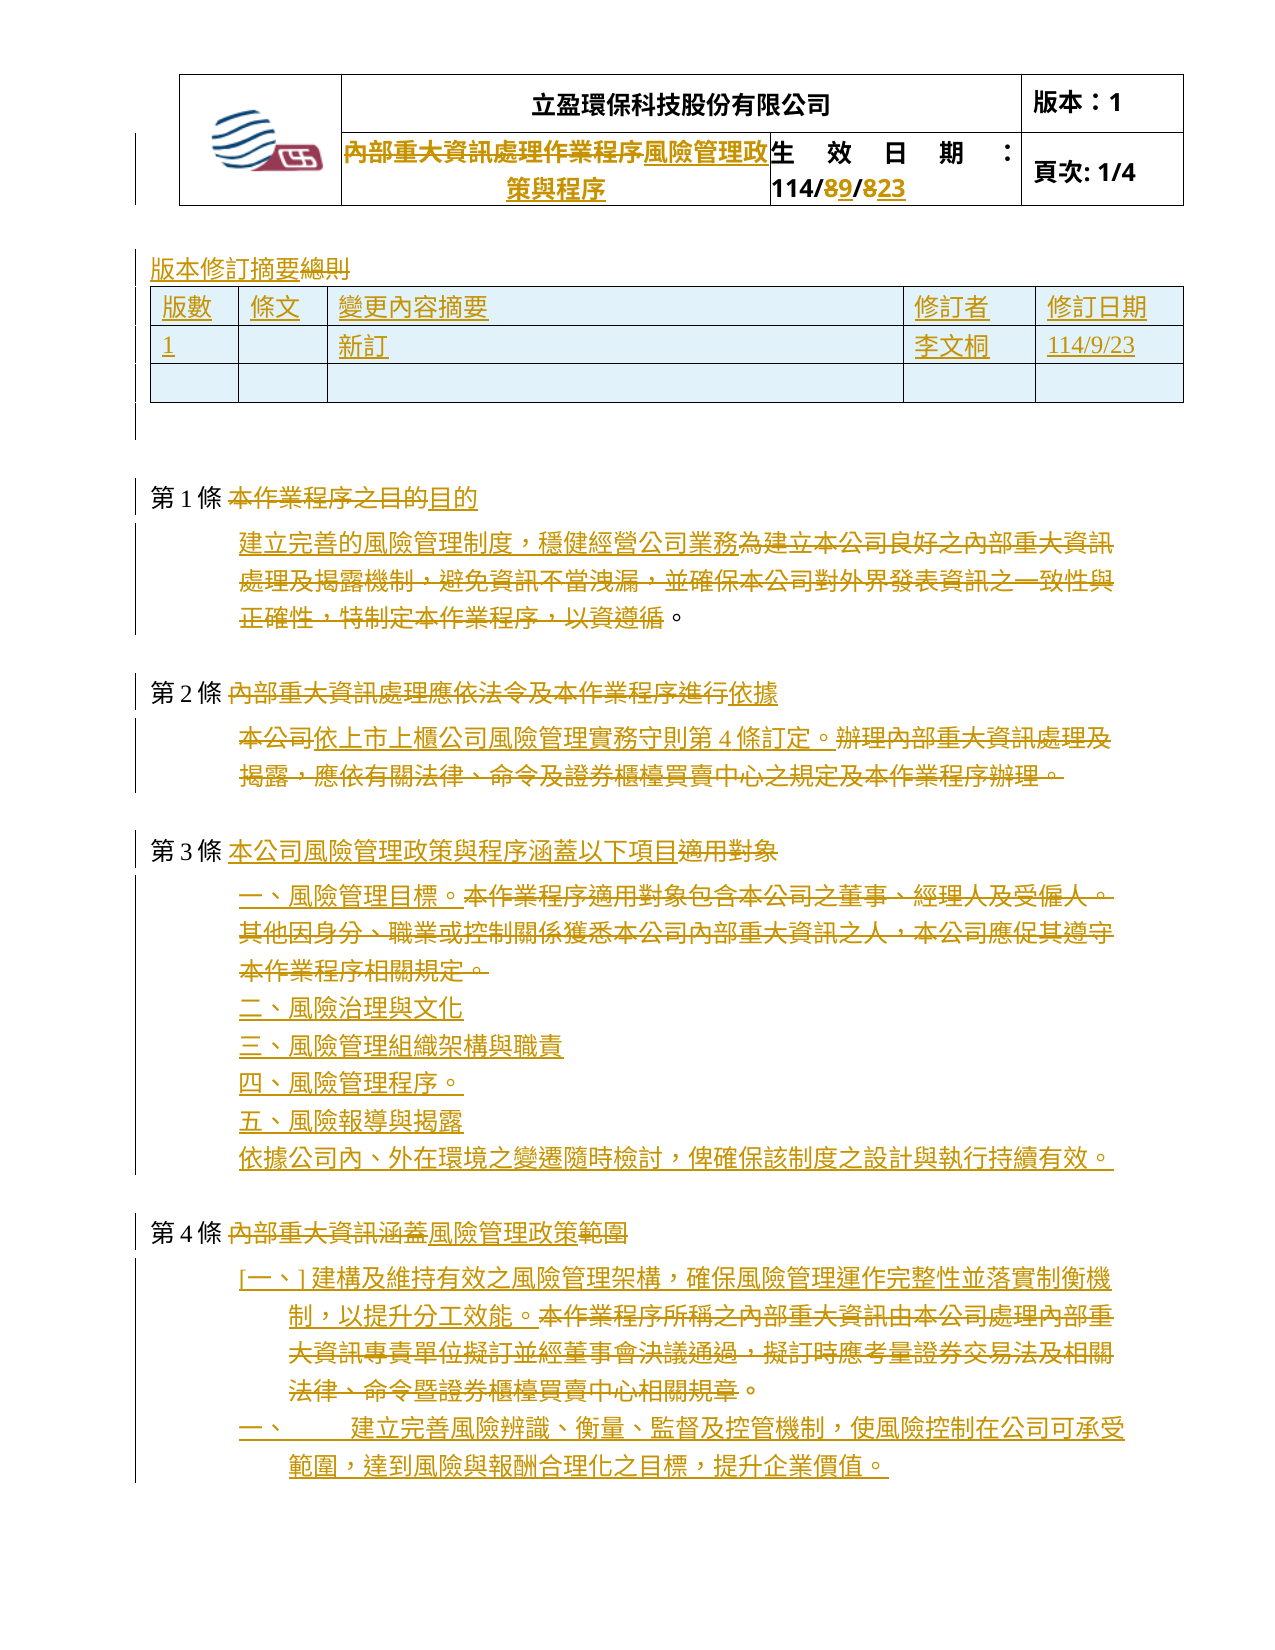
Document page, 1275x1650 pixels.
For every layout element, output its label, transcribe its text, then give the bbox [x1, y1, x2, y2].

text 第2條 [150, 673, 1125, 710]
list 。 [239, 1258, 1125, 1408]
text 第4條 [150, 1213, 1125, 1250]
text 第1條 [150, 478, 1125, 515]
picture [195, 101, 327, 179]
text 第3條 [150, 830, 1125, 868]
text 。 [239, 523, 1125, 635]
